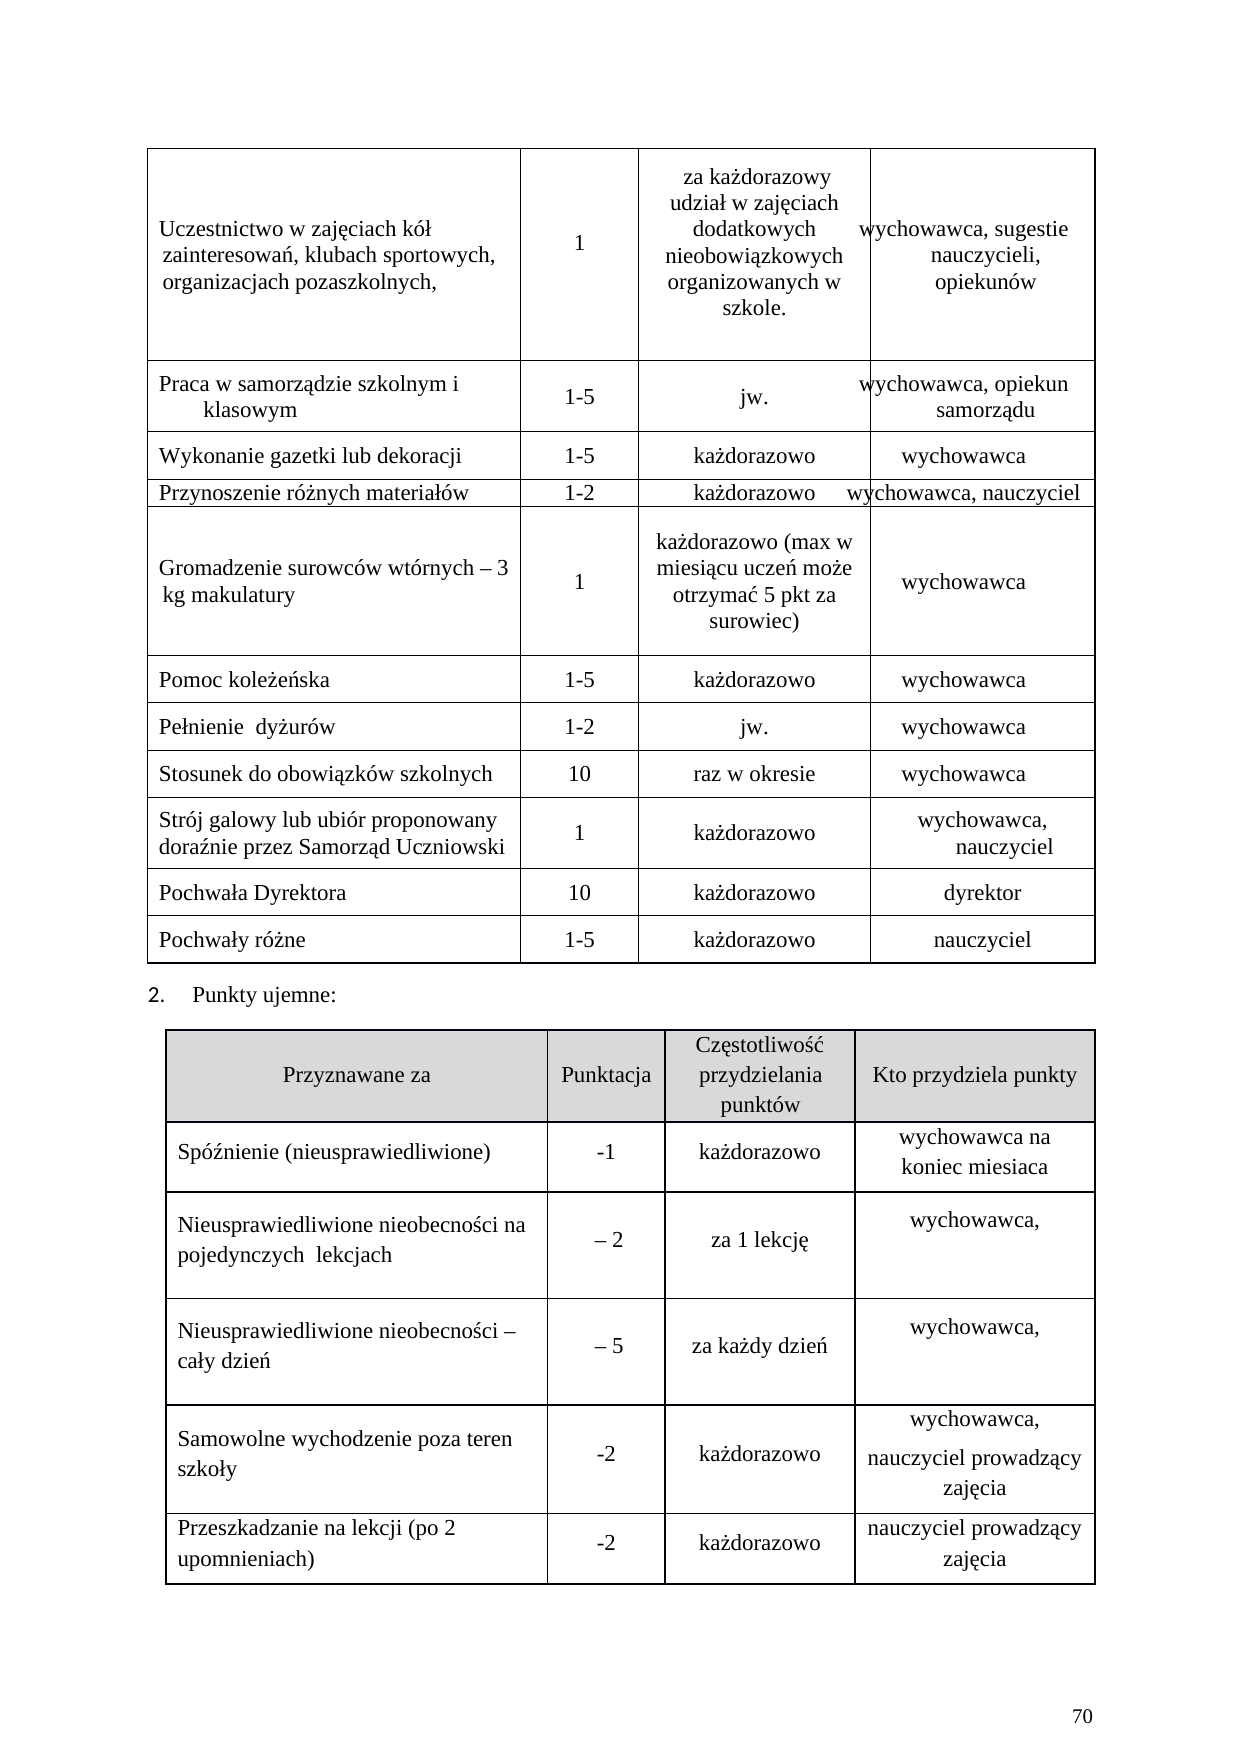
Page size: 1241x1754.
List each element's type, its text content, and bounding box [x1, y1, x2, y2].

table_cell Przynoszenie różnych materiałów [148, 480, 520, 506]
table_cell każdorazowo [666, 1406, 854, 1512]
table_cell wychowawca, opiekun samorządu [871, 361, 1094, 431]
table_cell Wykonanie gazetki lub dekoracji [148, 432, 520, 478]
table_cell nauczyciel [871, 916, 1094, 962]
table_cell 1-2 [521, 480, 638, 506]
table_cell wychowawca [871, 656, 1094, 702]
table_header Punktacja [548, 1031, 664, 1121]
table_cell Nieusprawiedliwione nieobecności – cały dzień [167, 1299, 547, 1404]
table_cell Spóźnienie (nieusprawiedliwione) [167, 1123, 547, 1191]
table_cell 1-5 [521, 916, 638, 962]
table_cell -2 [548, 1514, 664, 1583]
table_cell wychowawca, nauczyciel [871, 798, 1094, 868]
table_cell każdorazowo [666, 1514, 854, 1583]
table_header Przyznawane za [167, 1031, 547, 1121]
table_cell Stosunek do obowiązków szkolnych [148, 751, 520, 797]
table_cell raz w okresie [639, 751, 870, 797]
table_cell Pełnienie dyżurów [148, 703, 520, 749]
table_cell wychowawca, [856, 1193, 1094, 1297]
table_cell Pomoc koleżeńska [148, 656, 520, 702]
table_cell każdorazowo [639, 432, 870, 478]
table_cell – 5 [548, 1299, 664, 1404]
table_cell Pochwała Dyrektora [148, 869, 520, 915]
table_cell za każdorazowy udział w zajęciach dodatkowych nieobowiązkowych organizowanych w szkole. [639, 149, 870, 360]
table_cell wychowawca, sugestie nauczycieli, opiekunów [871, 149, 1094, 360]
table_cell Pochwały różne [148, 916, 520, 962]
table_cell dyrektor [871, 869, 1094, 915]
table_cell każdorazowo [639, 869, 870, 915]
table_cell 1-2 [521, 703, 638, 749]
table_cell wychowawca na koniec miesiaca [856, 1123, 1094, 1191]
table_cell wychowawca, nauczyciel [871, 480, 1094, 506]
table_cell każdorazowo [639, 656, 870, 702]
table_cell wychowawca, nauczyciel prowadzący zajęcia [856, 1406, 1094, 1512]
table_cell 1 [521, 149, 638, 360]
table_cell 1-5 [521, 432, 638, 478]
table_cell Praca w samorządzie szkolnym i klasowym [148, 361, 520, 431]
table_cell 1-5 [521, 656, 638, 702]
table_cell 1 [521, 507, 638, 655]
table_cell wychowawca [871, 507, 1094, 655]
table_header Częstotliwość przydzielania punktów [666, 1031, 854, 1121]
table_cell za każdy dzień [666, 1299, 854, 1404]
table_cell – 2 [548, 1193, 664, 1297]
table_cell Gromadzenie surowców wtórnych – 3 kg makulatury [148, 507, 520, 655]
list Punkty ujemne: [148, 980, 1092, 1008]
table_cell -2 [548, 1406, 664, 1512]
table_cell wychowawca [871, 703, 1094, 749]
table_cell nauczyciel prowadzący zajęcia [856, 1514, 1094, 1583]
table_cell każdorazowo [666, 1123, 854, 1191]
table_cell każdorazowo [639, 798, 870, 868]
table_cell za 1 lekcję [666, 1193, 854, 1297]
table_cell 1-5 [521, 361, 638, 431]
table_cell każdorazowo (max w miesiącu uczeń może otrzymać 5 pkt za surowiec) [639, 507, 870, 655]
table_cell każdorazowo [639, 480, 870, 506]
table_cell wychowawca, [856, 1299, 1094, 1404]
table_cell wychowawca [871, 751, 1094, 797]
table_cell Uczestnictwo w zajęciach kół zainteresowań, klubach sportowych, organizacjach pozaszkolnych, [148, 149, 520, 360]
table_header Kto przydziela punkty [856, 1031, 1094, 1121]
table_cell Samowolne wychodzenie poza teren szkoły [167, 1406, 547, 1512]
table_cell Nieusprawiedliwione nieobecności na pojedynczych lekcjach [167, 1193, 547, 1297]
table_cell -1 [548, 1123, 664, 1191]
table_cell jw. [639, 361, 870, 431]
table_cell Przeszkadzanie na lekcji (po 2 upomnieniach) [167, 1514, 547, 1583]
table_cell 10 [521, 751, 638, 797]
table_cell każdorazowo [639, 916, 870, 962]
table_cell jw. [639, 703, 870, 749]
table_cell wychowawca [871, 432, 1094, 478]
table_cell Strój galowy lub ubiór proponowany doraźnie przez Samorząd Uczniowski [148, 798, 520, 868]
table_cell 10 [521, 869, 638, 915]
table_cell 1 [521, 798, 638, 868]
